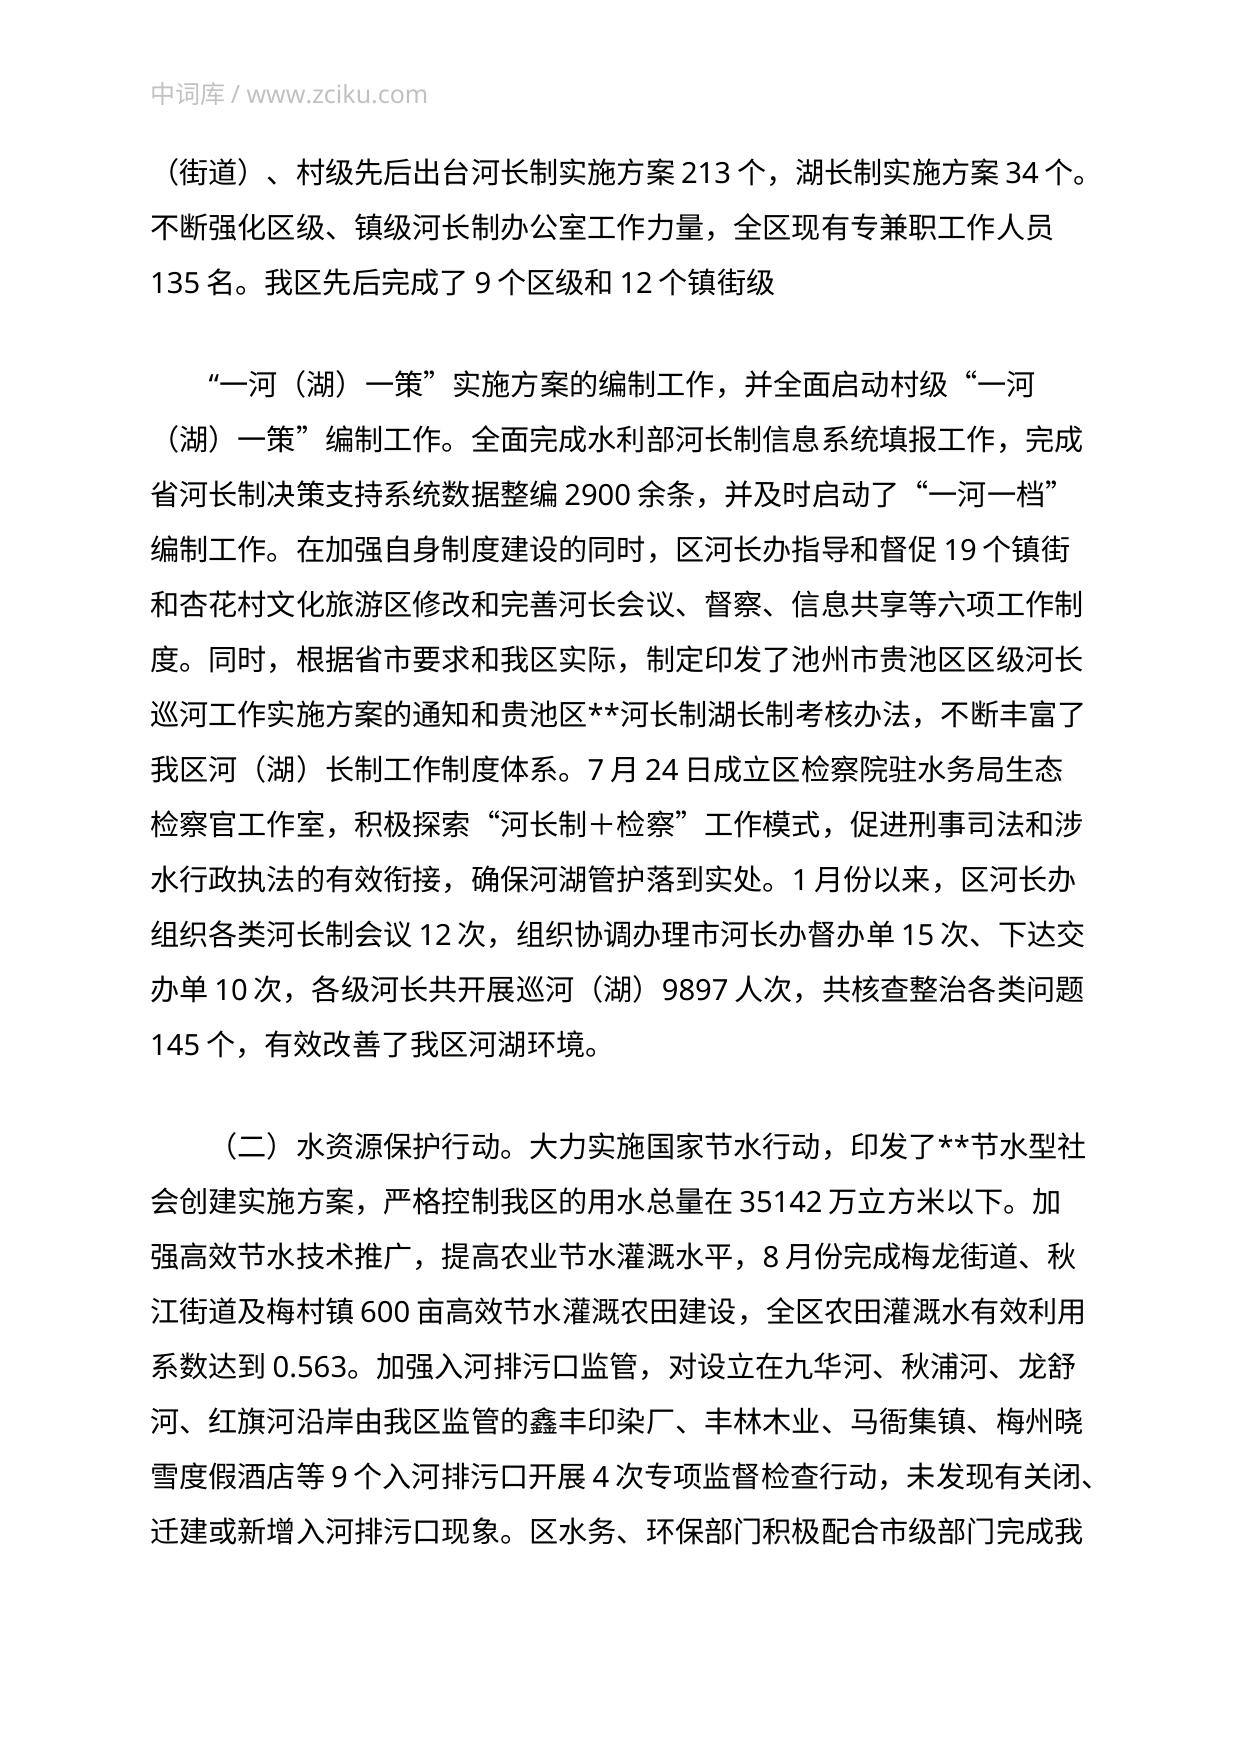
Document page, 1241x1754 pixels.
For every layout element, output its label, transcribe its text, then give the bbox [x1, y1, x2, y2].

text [150, 1123, 1090, 1551]
text “一河（湖）一策”实施方案的编制工作，并全面启动村级“一河（湖）一策”编制工作。全面完成水利部河长制信息系统填报工作，完成省河长制决策支持系统数据整编2900余条，并及时启动了“一河一档”编制工作。在加强自身制度建设的同时，区河长办指导和督促19个镇街和杏花村文化旅游区修改和完善河长会议、督察、信息共享等六项工作制度。同时，根据省市要求和我区实际，制定印发了池州市贵池区区级河长巡河工作实施方案的通知和贵池区**河长制湖长制考核办法，不断丰富了我区河（湖）长制工作制度体系。7月24日成立区检察院驻水务局生态检察官工作室，积极探索“河长制＋检察”工作模式，促进刑事司法和涉水行政执法的有效衔接，确保河湖管护落到实处。1月份以来，区河长办组织各类河长制会议12次，组织协调办理市河长办督办单15次、下达交办单10次，各级河长共开展巡河（湖）9897人次，共核查整治各类问题145个，有效改善了我区河湖环境。 [150, 362, 1090, 1064]
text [150, 150, 1090, 302]
